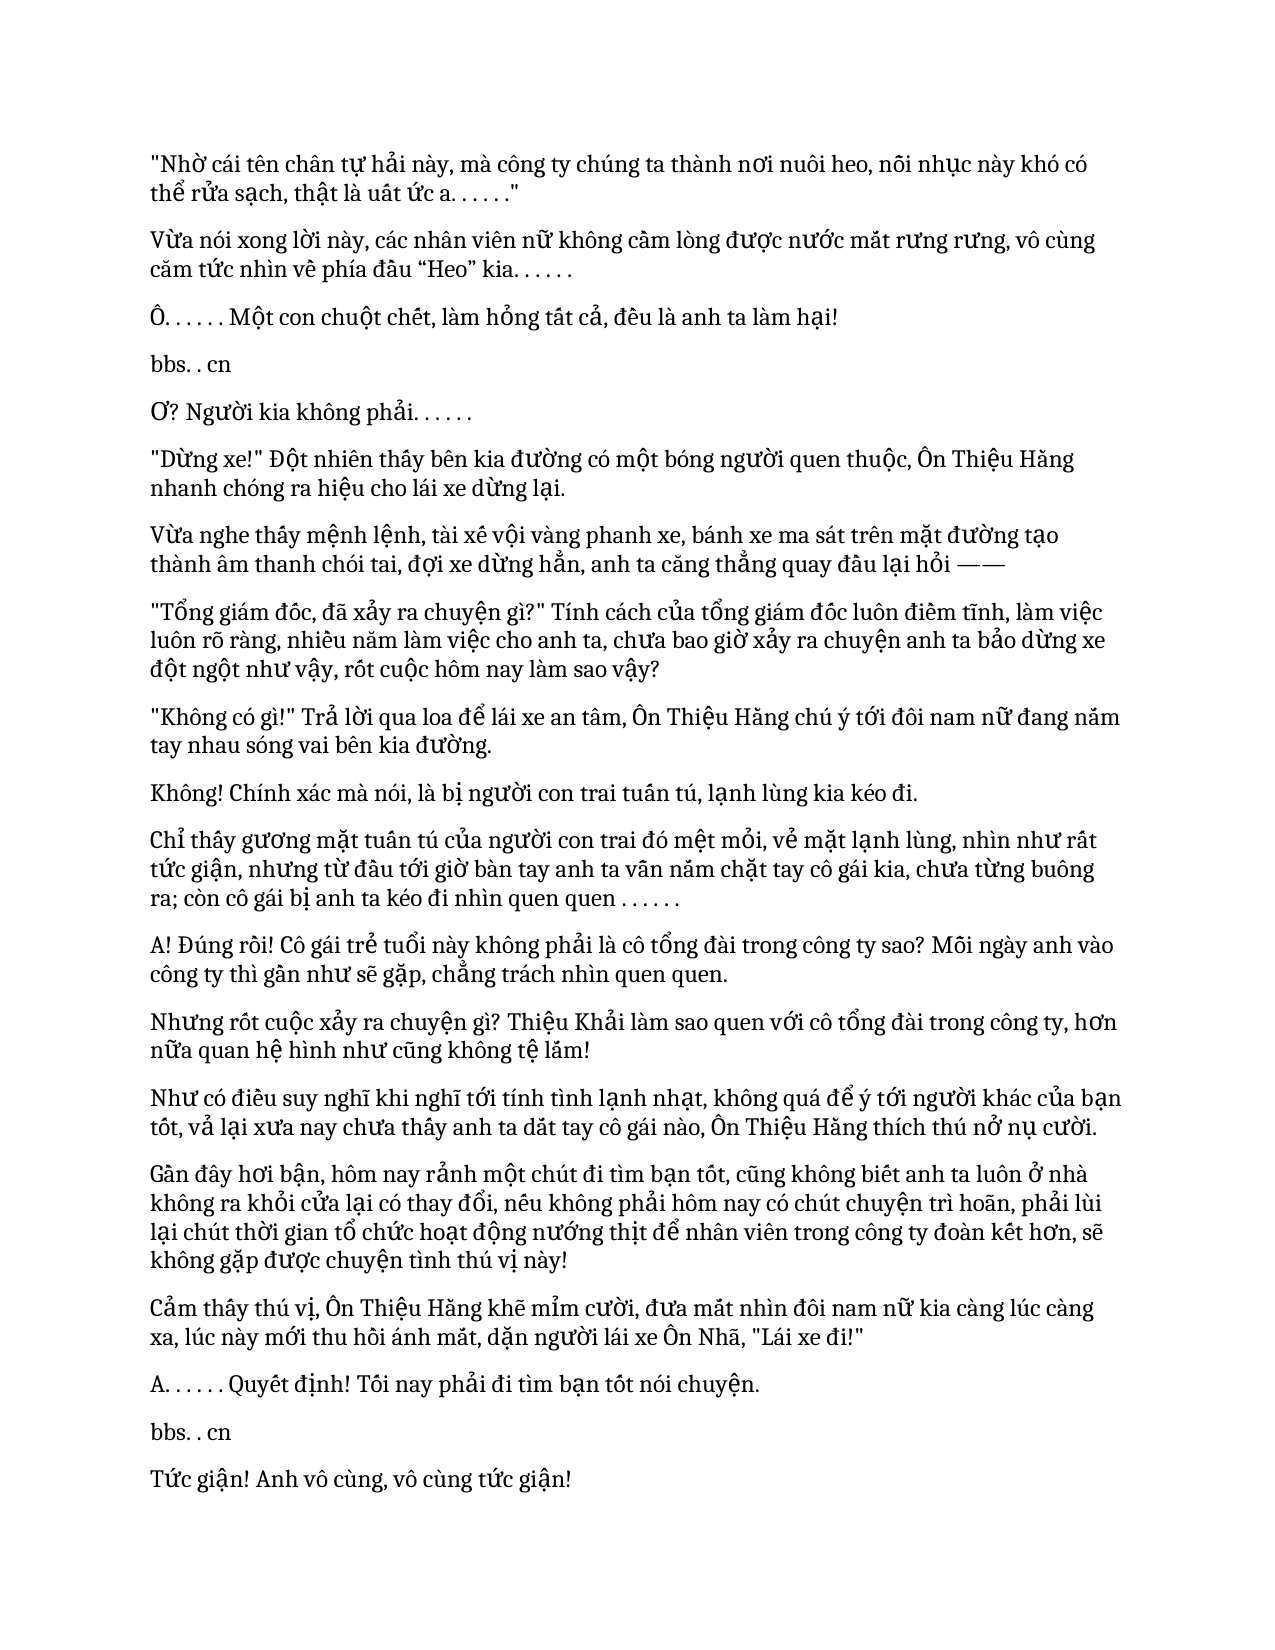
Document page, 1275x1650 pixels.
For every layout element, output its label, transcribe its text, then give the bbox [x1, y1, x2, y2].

text "Dừng xe!" Đột nhiên thấy bên kia đường có một bóng người quen thuộc, Ôn Thiệu Hằng nhanh chóng ra hiệu cho lái xe dừng lại. [150, 445, 1125, 502]
text Vừa nghe thấy mệnh lệnh, tài xế vội vàng phanh xe, bánh xe ma sát trên mặt đường tạo thành âm thanh chói tai, đợi xe dừng hẳn, anh ta căng thẳng quay đầu lại hỏi —— [150, 521, 1125, 579]
text "Tổng giám đốc, đã xảy ra chuyện gì?" Tính cách của tổng giám đốc luôn điềm tĩnh, làm việc luôn rõ ràng, nhiều năm làm việc cho anh ta, chưa bao giờ xảy ra chuyện anh ta bảo dừng xe đột ngột như vậy, rốt cuộc hôm nay làm sao vậy? [150, 597, 1125, 684]
text Cảm thấy thú vị, Ôn Thiệu Hằng khẽ mỉm cười, đưa mắt nhìn đôi nam nữ kia càng lúc càng xa, lúc này mới thu hồi ánh mắt, dặn người lái xe Ôn Nhã, "Lái xe đi!" [150, 1294, 1125, 1351]
text Gần đây hơi bận, hôm nay rảnh một chút đi tìm bạn tốt, cũng không biết anh ta luôn ở nhà không ra khỏi cửa lại có thay đổi, nếu không phải hôm nay có chút chuyện trì hoãn, phải lùi lại chút thời gian tổ chức hoạt động nướng thịt để nhân viên trong công ty đoàn kết hơn, sẽ không gặp được chuyện tình thú vị này! [150, 1160, 1125, 1275]
text Ô. . . . . . Một con chuột chết, làm hỏng tất cả, đều là anh ta làm hại! [150, 302, 1125, 331]
text bbs. . cn [150, 350, 1125, 379]
text Ơ? Người kia không phải. . . . . . [150, 397, 1125, 426]
text "Nhờ cái tên chân tự hải này, mà công ty chúng ta thành nơi nuôi heo, nỗi nhục này khó có thể rửa sạch, thật là uất ức a. . . . . ." [150, 150, 1125, 207]
text A! Đúng rồi! Cô gái trẻ tuổi này không phải là cô tổng đài trong công ty sao? Mỗi ngày anh vào công ty thì gần như sẽ gặp, chẳng trách nhìn quen quen. [150, 931, 1125, 989]
text "Không có gì!" Trả lời qua loa để lái xe an tâm, Ôn Thiệu Hằng chú ý tới đôi nam nữ đang nắm tay nhau sóng vai bên kia đường. [150, 702, 1125, 760]
text A. . . . . . Quyết định! Tối nay phải đi tìm bạn tốt nói chuyện. [150, 1370, 1125, 1399]
text Vừa nói xong lời này, các nhân viên nữ không cầm lòng được nước mắt rưng rưng, vô cùng căm tức nhìn về phía đầu “Heo” kia. . . . . . [150, 226, 1125, 284]
text Không! Chính xác mà nói, là bị người con trai tuấn tú, lạnh lùng kia kéo đi. [150, 779, 1125, 807]
text bbs. . cn [150, 1417, 1125, 1446]
text Tức giận! Anh vô cùng, vô cùng tức giận! [150, 1465, 1125, 1494]
text Chỉ thấy gương mặt tuấn tú của người con trai đó mệt mỏi, vẻ mặt lạnh lùng, nhìn như rất tức giận, nhưng từ đầu tới giờ bàn tay anh ta vẫn nắm chặt tay cô gái kia, chưa từng buông ra; còn cô gái bị anh ta kéo đi nhìn quen quen . . . . . . [150, 826, 1125, 912]
text Như có điều suy nghĩ khi nghĩ tới tính tình lạnh nhạt, không quá để ý tới người khác của bạn tốt, vả lại xưa nay chưa thấy anh ta dắt tay cô gái nào, Ôn Thiệu Hằng thích thú nở nụ cười. [150, 1084, 1125, 1141]
text Nhưng rốt cuộc xảy ra chuyện gì? Thiệu Khải làm sao quen với cô tổng đài trong công ty, hơn nữa quan hệ hình như cũng không tệ lắm! [150, 1007, 1125, 1065]
